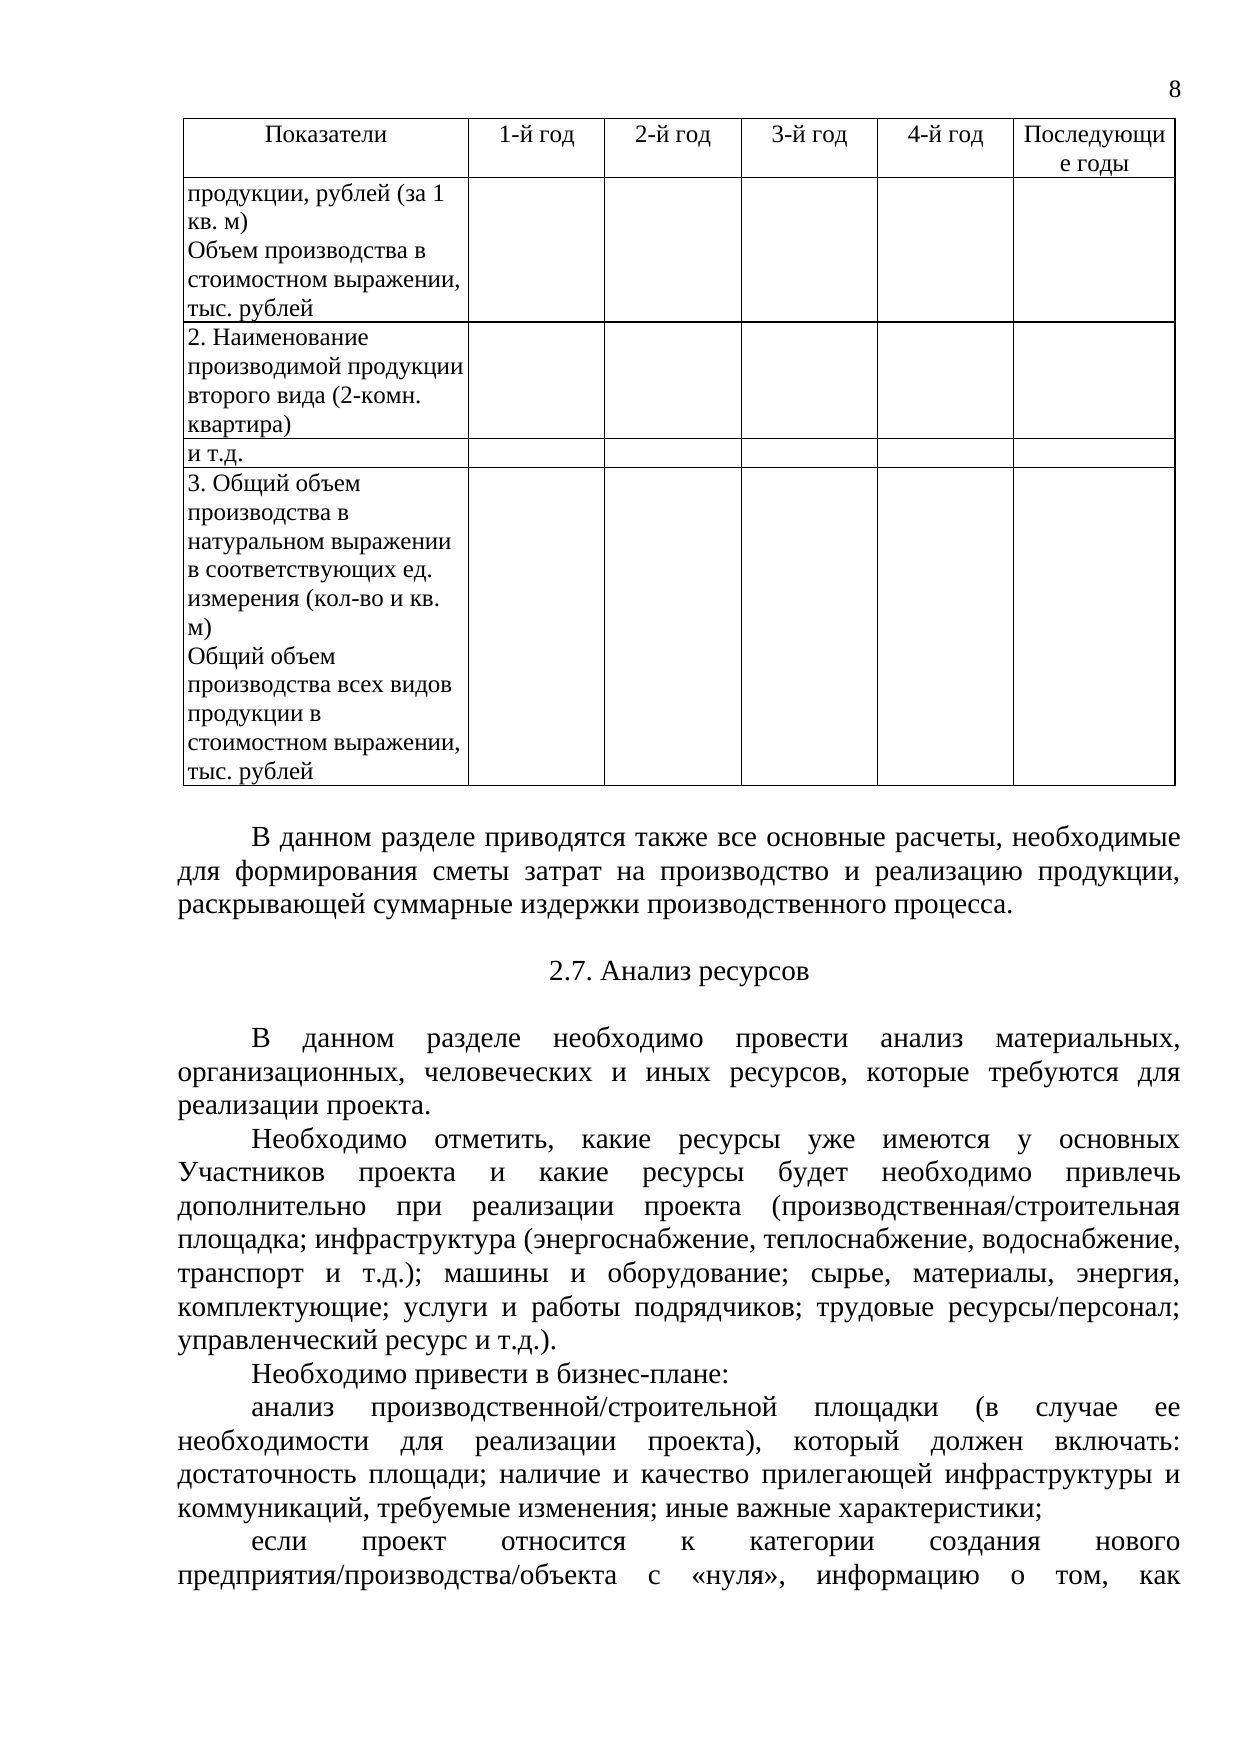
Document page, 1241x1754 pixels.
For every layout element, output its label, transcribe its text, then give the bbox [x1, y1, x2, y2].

table_header 1-й год [469, 119, 604, 177]
table_cell [742, 323, 877, 437]
table_cell и т.д. [184, 439, 468, 467]
table_cell [1014, 468, 1174, 784]
table_cell [742, 468, 877, 784]
table_cell [878, 439, 1013, 467]
table_header 2-й год [605, 119, 741, 177]
text В данном разделе необходимо провести анализ материальных, организационных, человеческих и иных ресурсов, которые требуются для реализации проекта. [177, 1020, 1181, 1121]
table_cell [605, 323, 741, 437]
table_header Показатели [184, 119, 468, 177]
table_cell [184, 178, 468, 321]
text анализ производственной/строительной площадки (в случае ее необходимости для реализации проекта), который должен включать: достаточность площади; наличие и качество прилегающей инфраструктуры и коммуникаций, требуемые изменения; иные важные характеристики; [177, 1389, 1181, 1523]
table_header 3-й год [742, 119, 877, 177]
table_cell [878, 323, 1013, 437]
table_header 4-й год [878, 119, 1013, 177]
table_cell [878, 468, 1013, 784]
text В данном разделе приводятся также все основные расчеты, необходимые для формирования сметы затрат на производство и реализацию продукции, раскрывающей суммарные издержки производственного процесса. [177, 819, 1181, 920]
table_cell 3. Общий объем производства в натуральном выражении в соответствующих ед. измерения (кол-во и кв. м) Общий объем производства всех видов продукции в стоимостном выражении, тыс. рублей [184, 468, 468, 784]
table_cell [742, 439, 877, 467]
table_cell [1014, 178, 1174, 321]
table_cell 2. Наименование производимой продукции второго вида (2-комн. квартира) [184, 323, 468, 437]
table_cell [469, 439, 604, 467]
table_header Последующие годы [1014, 119, 1174, 177]
table_cell [469, 178, 604, 321]
table_cell [1014, 439, 1174, 467]
table_cell [469, 323, 604, 437]
table_cell [469, 468, 604, 784]
text Необходимо отметить, какие ресурсы уже имеются у основных Участников проекта и какие ресурсы будет необходимо привлечь дополнительно при реализации проекта (производственная/строительная площадка; инфраструктура (энергоснабжение, теплоснабжение, водоснабжение, транспорт и т.д.); машины и оборудование; сырье, материалы, энергия, комплектующие; услуги и работы подрядчиков; трудовые ресурсы/персонал; управленческий ресурс и т.д.). [177, 1121, 1181, 1356]
table_cell [742, 178, 877, 321]
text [177, 1523, 1181, 1591]
table_cell [605, 439, 741, 467]
table_cell [605, 178, 741, 321]
text Необходимо привести в бизнес-плане: [177, 1356, 1181, 1389]
table_cell [878, 178, 1013, 321]
table_cell [1014, 323, 1174, 437]
table_cell [605, 468, 741, 784]
text 2.7. Анализ ресурсов [177, 953, 1181, 987]
